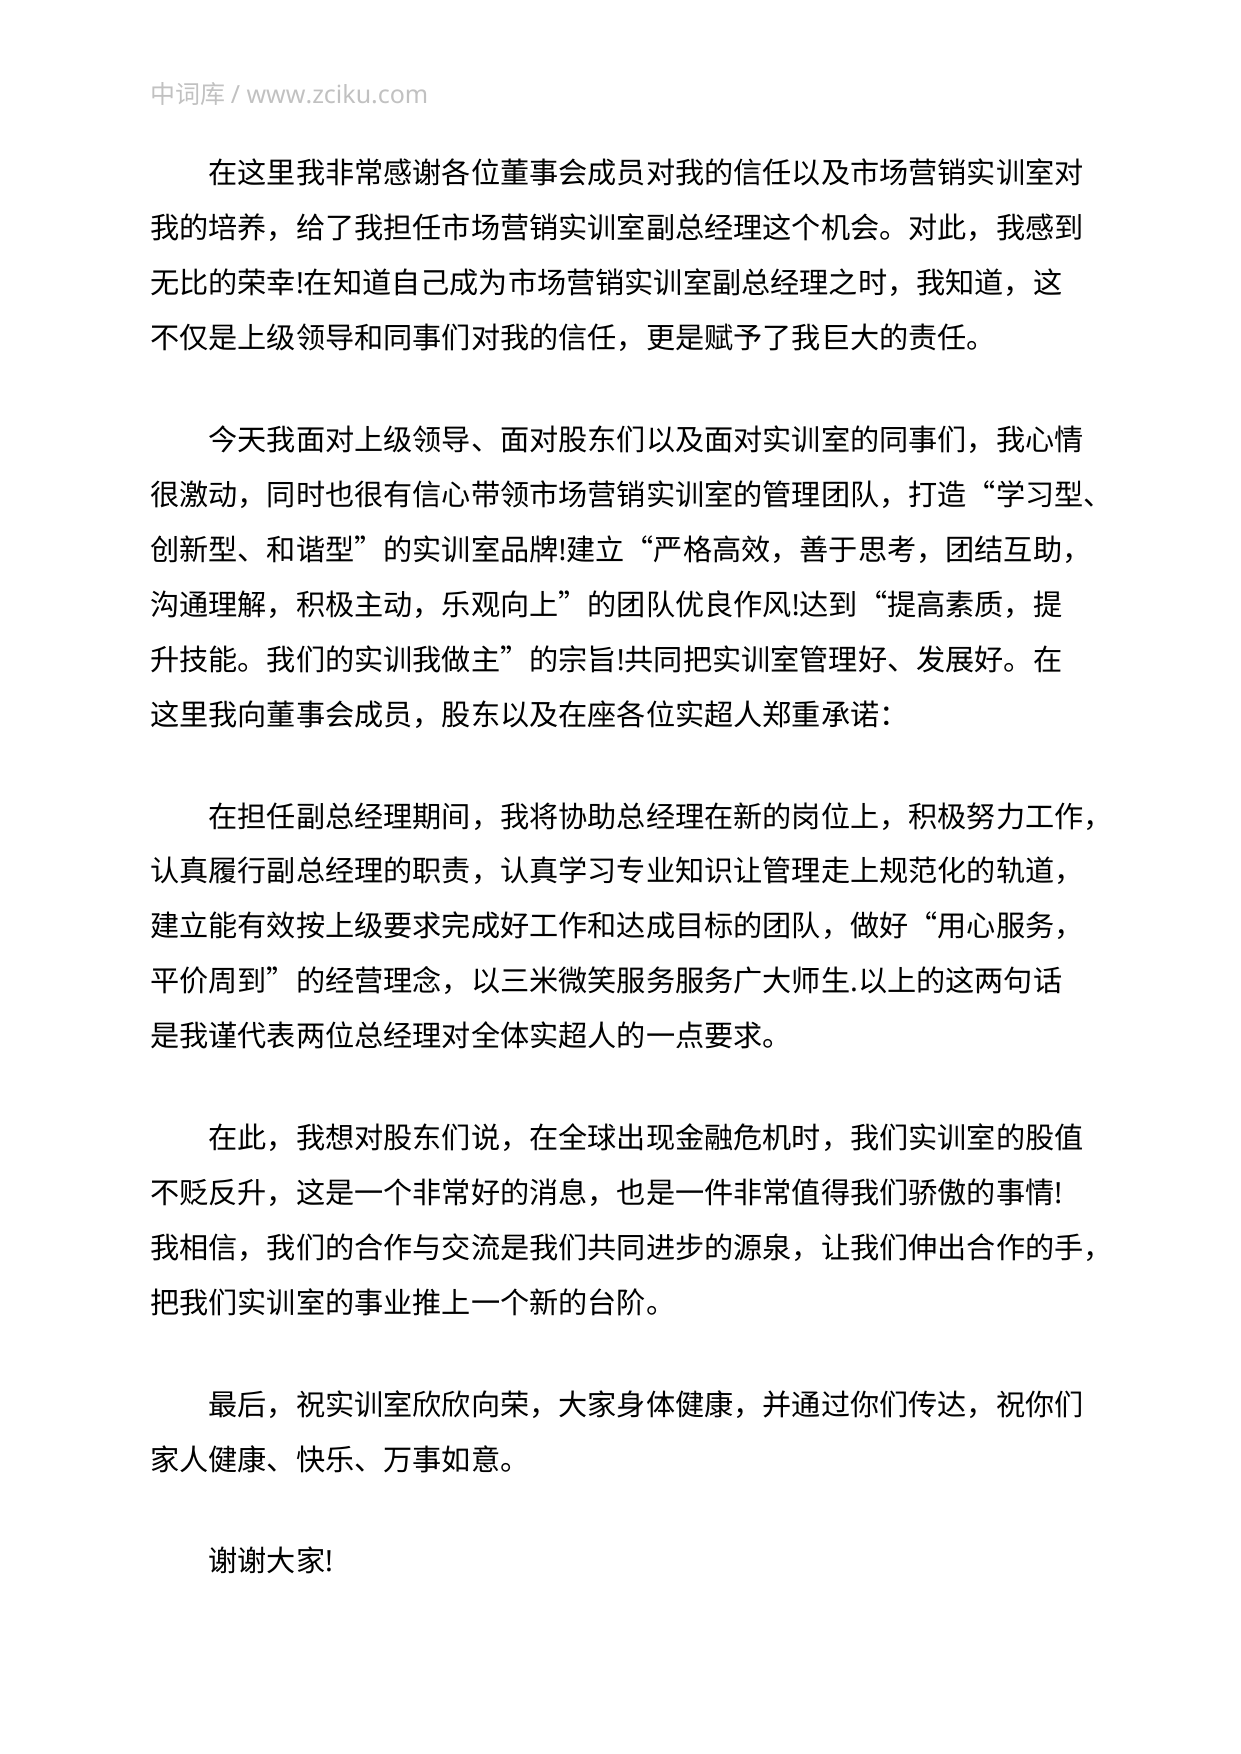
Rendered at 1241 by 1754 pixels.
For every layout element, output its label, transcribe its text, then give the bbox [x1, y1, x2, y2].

text 在担任副总经理期间，我将协助总经理在新的岗位上，积极努力工作，认真履行副总经理的职责，认真学习专业知识让管理走上规范化的轨道，建立能有效按上级要求完成好工作和达成目标的团队，做好“用心服务，平价周到”的经营理念，以三米微笑服务服务广大师生.以上的这两句话是我谨代表两位总经理对全体实超人的一点要求。 [150, 793, 1090, 1055]
text 谢谢大家! [150, 1538, 1090, 1580]
text 在这里我非常感谢各位董事会成员对我的信任以及市场营销实训室对我的培养，给了我担任市场营销实训室副总经理这个机会。对此，我感到无比的荣幸!在知道自己成为市场营销实训室副总经理之时，我知道，这不仅是上级领导和同事们对我的信任，更是赋予了我巨大的责任。 [150, 150, 1090, 357]
text 今天我面对上级领导、面对股东们以及面对实训室的同事们，我心情很激动，同时也很有信心带领市场营销实训室的管理团队，打造“学习型、创新型、和谐型”的实训室品牌!建立“严格高效，善于思考，团结互助，沟通理解，积极主动，乐观向上”的团队优良作风!达到“提高素质，提升技能。我们的实训我做主”的宗旨!共同把实训室管理好、发展好。在这里我向董事会成员，股东以及在座各位实超人郑重承诺： [150, 417, 1090, 734]
text 在此，我想对股东们说，在全球出现金融危机时，我们实训室的股值不贬反升，这是一个非常好的消息，也是一件非常值得我们骄傲的事情!我相信，我们的合作与交流是我们共同进步的源泉，让我们伸出合作的手，把我们实训室的事业推上一个新的台阶。 [150, 1114, 1090, 1322]
text 最后，祝实训室欣欣向荣，大家身体健康，并通过你们传达，祝你们家人健康、快乐、万事如意。 [150, 1381, 1090, 1478]
